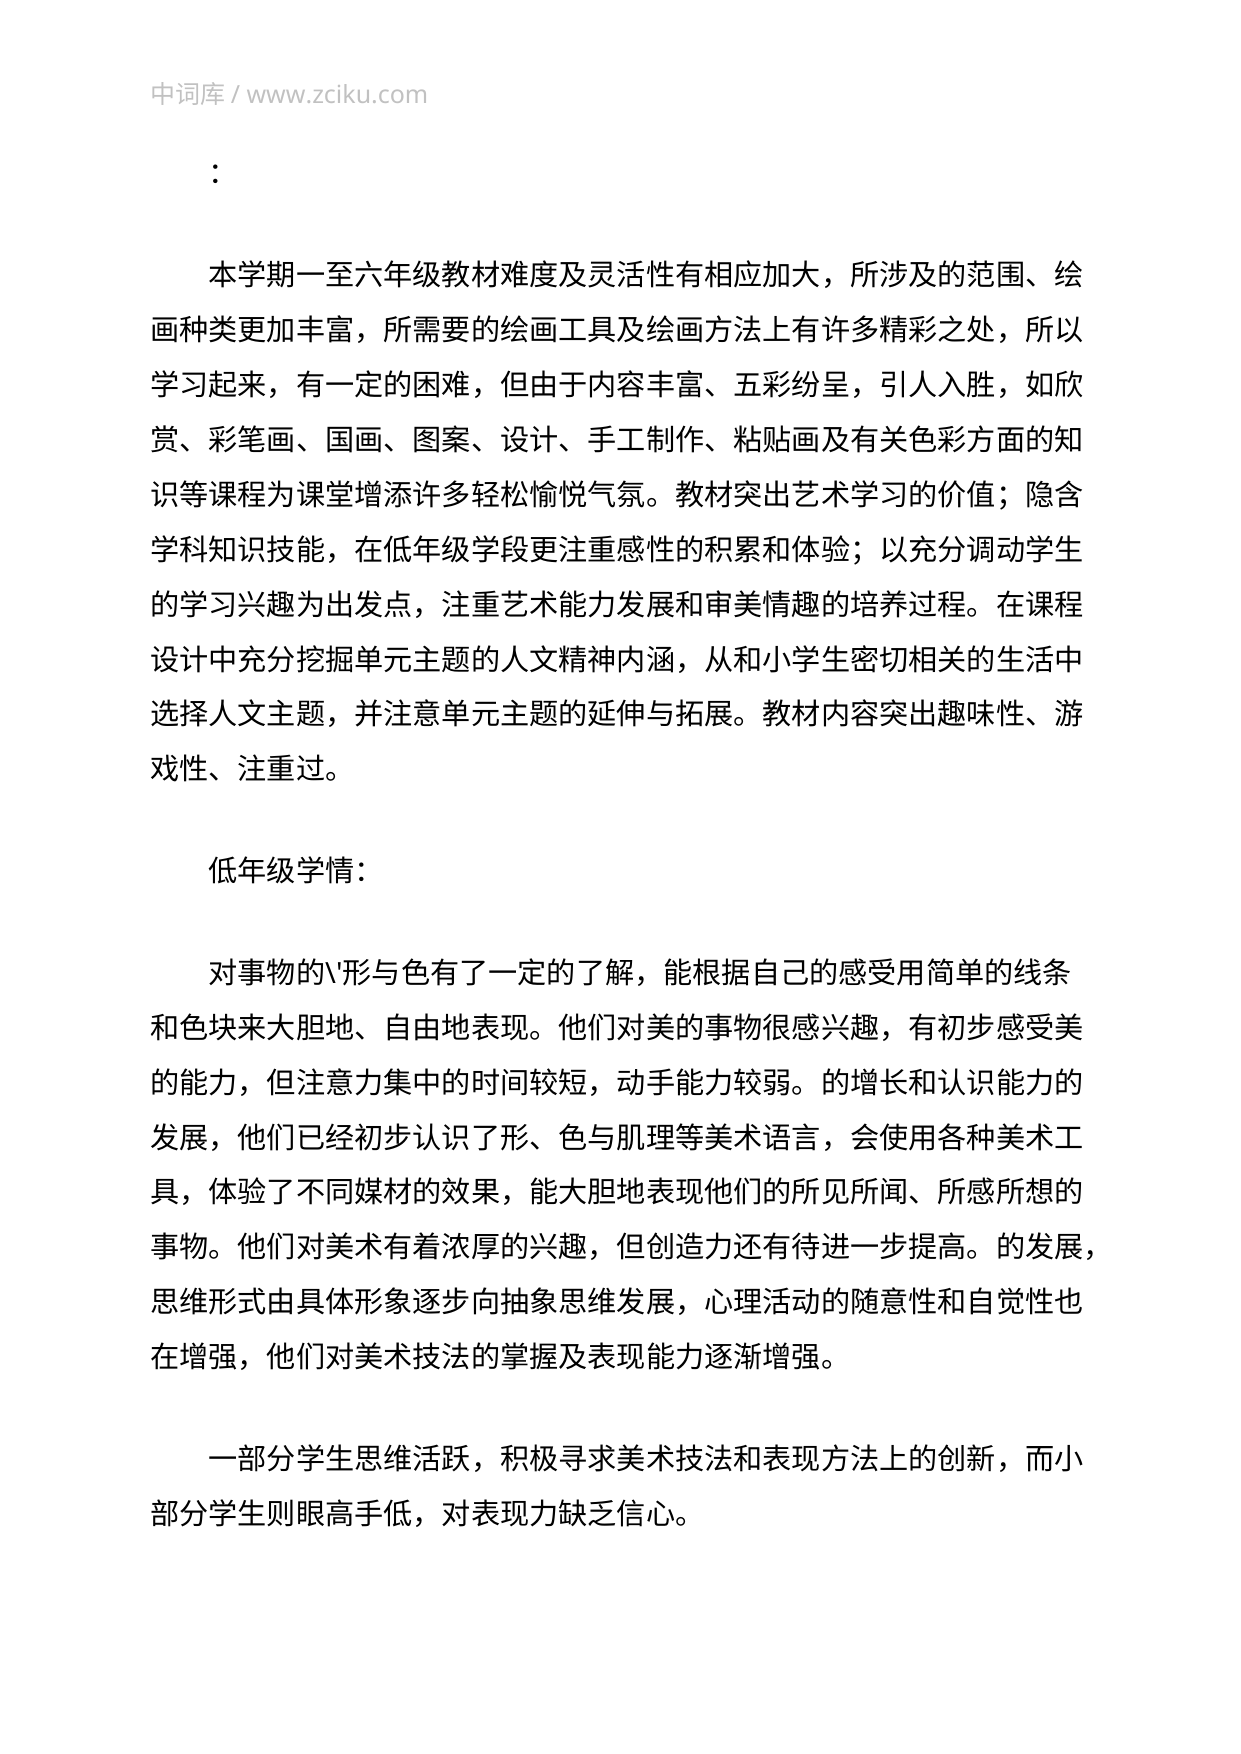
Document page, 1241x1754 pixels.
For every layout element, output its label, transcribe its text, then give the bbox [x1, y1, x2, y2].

text 本学期一至六年级教材难度及灵活性有相应加大，所涉及的范围、绘画种类更加丰富，所需要的绘画工具及绘画方法上有许多精彩之处，所以学习起来，有一定的困难，但由于内容丰富、五彩纷呈，引人入胜，如欣赏、彩笔画、国画、图案、设计、手工制作、粘贴画及有关色彩方面的知识等课程为课堂增添许多轻松愉悦气氛。教材突出艺术学习的价值；隐含学科知识技能，在低年级学段更注重感性的积累和体验；以充分调动学生的学习兴趣为出发点，注重艺术能力发展和审美情趣的培养过程。在课程设计中充分挖掘单元主题的人文精神内涵，从和小学生密切相关的生活中选择人文主题，并注意单元主题的延伸与拓展。教材内容突出趣味性、游戏性、注重过。 [150, 252, 1090, 788]
text 对事物的\'形与色有了一定的了解，能根据自己的感受用简单的线条和色块来大胆地、自由地表现。他们对美的事物很感兴趣，有初步感受美的能力，但注意力集中的时间较短，动手能力较弱。的增长和认识能力的发展，他们已经初步认识了形、色与肌理等美术语言，会使用各种美术工具，体验了不同媒材的效果，能大胆地表现他们的所见所闻、所感所想的事物。他们对美术有着浓厚的兴趣，但创造力还有待进一步提高。的发展，思维形式由具体形象逐步向抽象思维发展，心理活动的随意性和自觉性也在增强，他们对美术技法的掌握及表现能力逐渐增强。 [150, 949, 1090, 1376]
text ： [150, 150, 1090, 192]
text 低年级学情： [150, 848, 1090, 890]
text 一部分学生思维活跃，积极寻求美术技法和表现方法上的创新，而小部分学生则眼高手低，对表现力缺乏信心。 [150, 1436, 1090, 1533]
